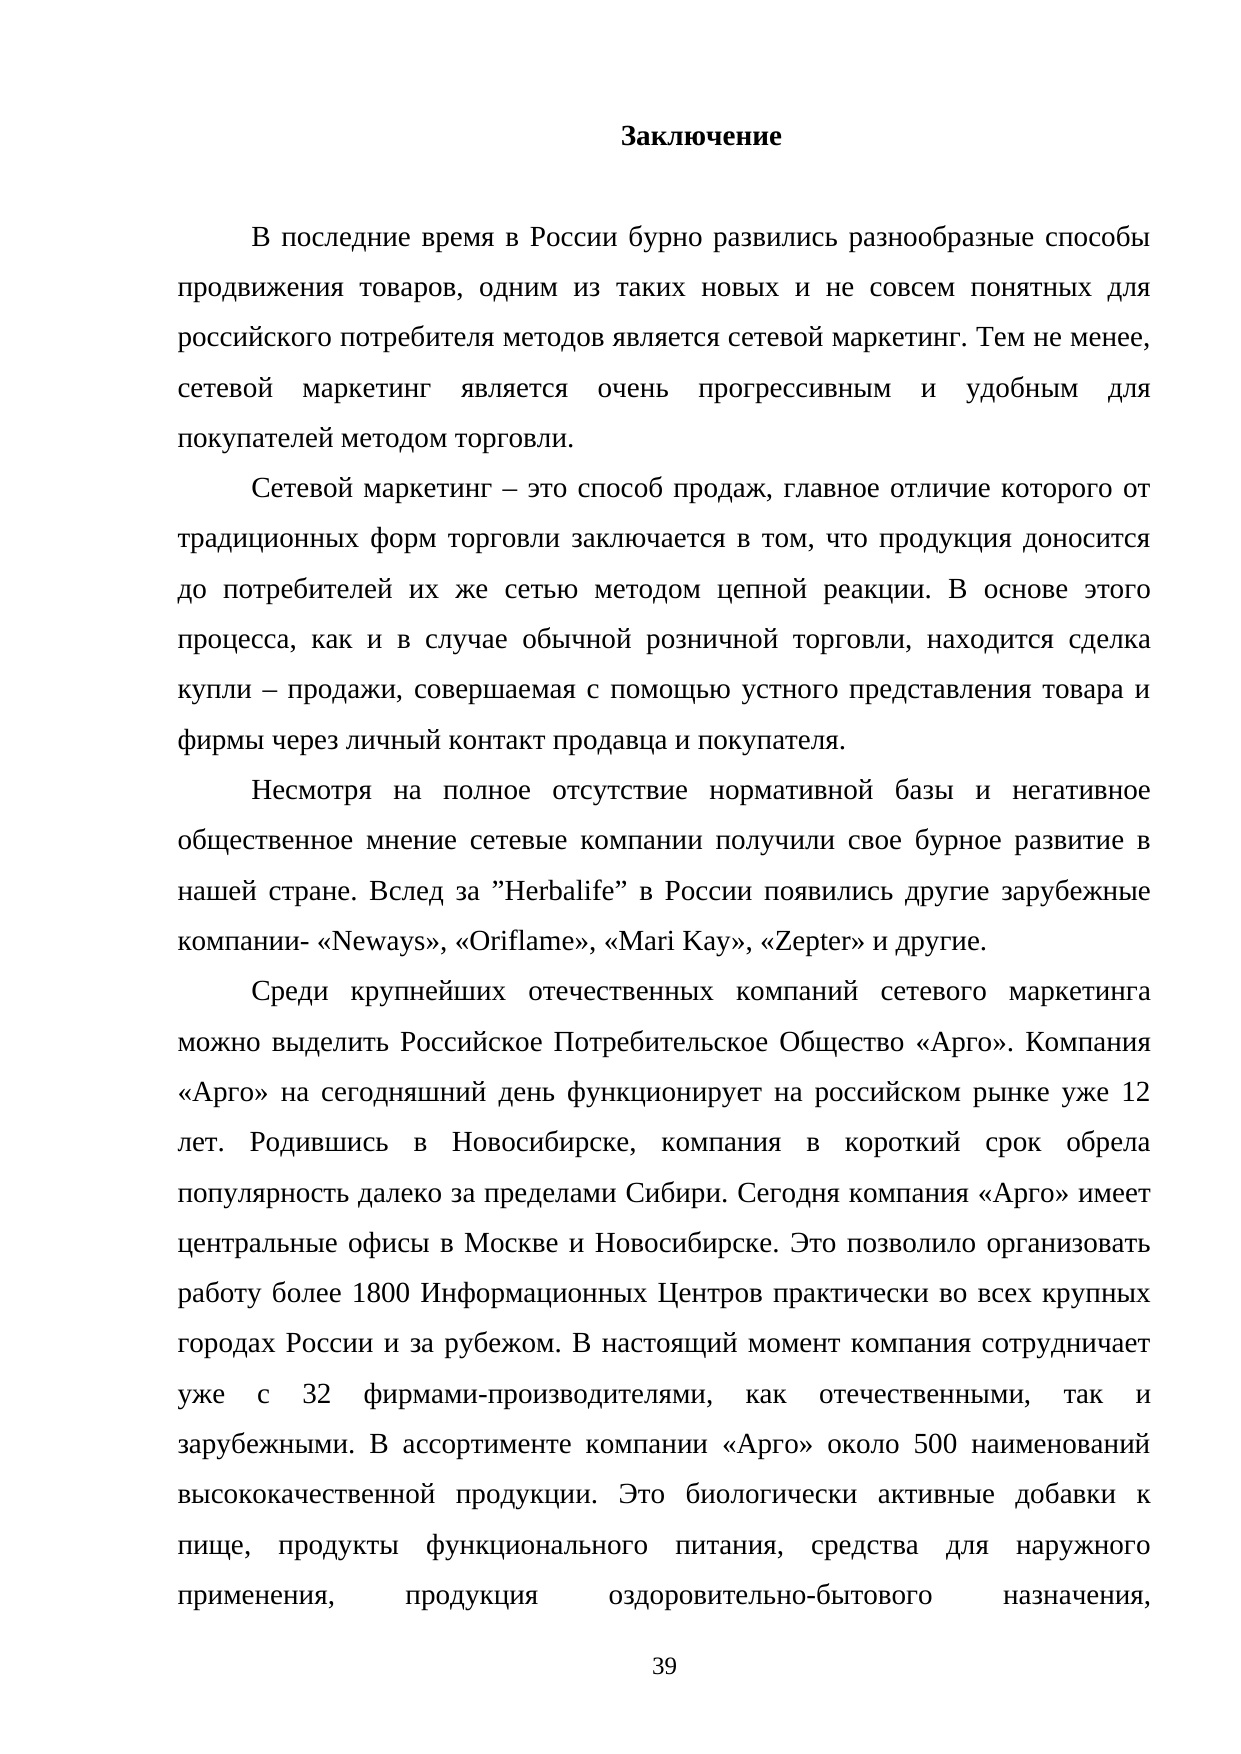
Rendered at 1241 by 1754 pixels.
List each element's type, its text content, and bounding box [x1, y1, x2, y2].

text В последние время в России бурно развились разнообразные способы продвижения товаров, одним из таких новых и не совсем понятных для российского потребителя методов является сетевой маркетинг. Тем не менее, сетевой маркетинг является очень прогрессивным и удобным для покупателей методом торговли. [177, 219, 1152, 453]
text Несмотря на полное отсутствие нормативной базы и негативное общественное мнение сетевые компании получили свое бурное развитие в нашей стране. Вслед за ”Herbalife” в России появились другие зарубежные компании- «Neways», «Oriflame», «Mari Kay», «Zepter» и другие. [177, 772, 1152, 957]
text Сетевой маркетинг – это способ продаж, главное отличие которого от традиционных форм торговли заключается в том, что продукция доносится до потребителей их же сетью методом цепной реакции. В основе этого процесса, как и в случае обычной розничной торговли, находится сделка купли – продажи, совершаемая с помощью устного представления товара и фирмы через личный контакт продавца и покупателя. [177, 470, 1152, 755]
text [177, 973, 1152, 1611]
text Заключение [177, 118, 1152, 152]
